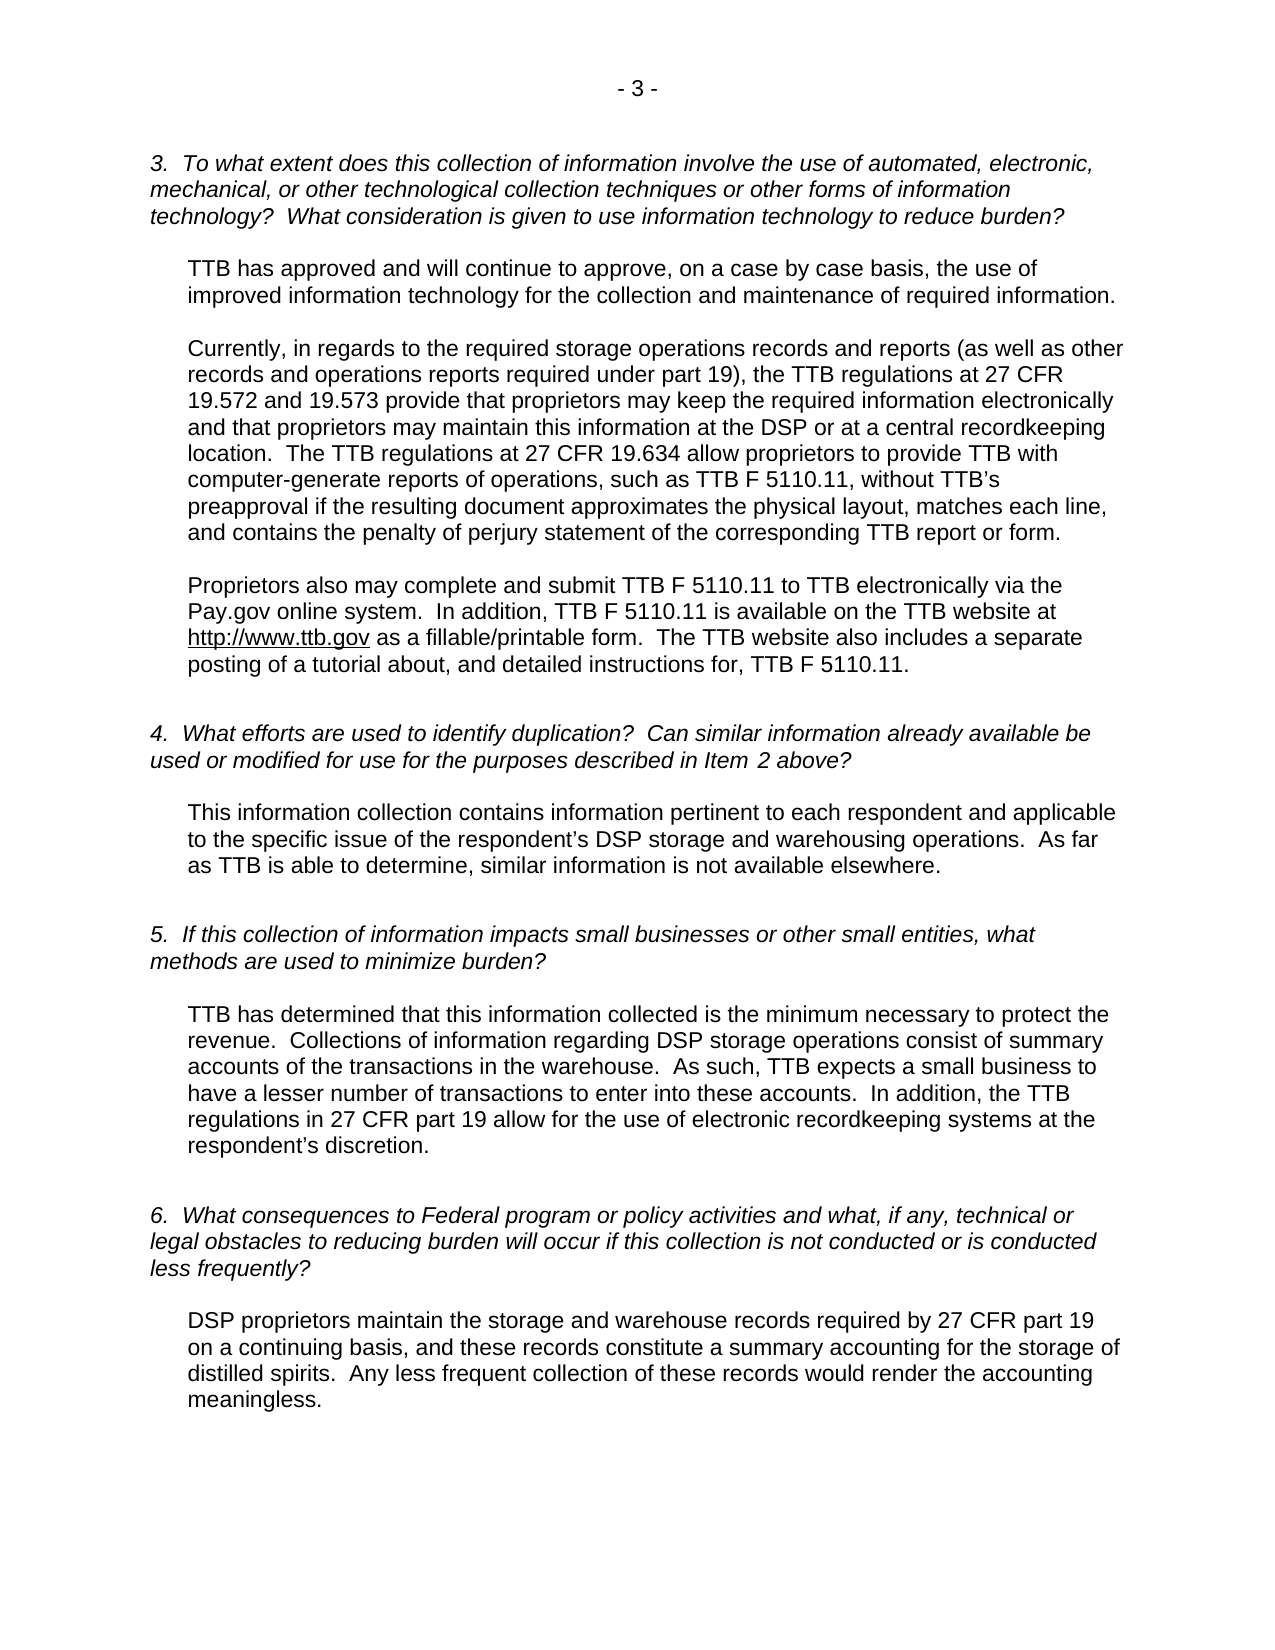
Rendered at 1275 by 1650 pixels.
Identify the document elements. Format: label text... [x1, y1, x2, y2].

text Currently, in regards to the required storage operations records and reports (as well as other records and operations reports required under part 19), the TTB regulations at 27 CFR 19.572 and 19.573 provide that proprietors may keep the required information electronically and that proprietors may maintain this information at the DSP or at a central recordkeeping location. The TTB regulations at 27 CFR 19.634 allow proprietors to provide TTB with computer-generate reports of operations, such as TTB F 5110.11, without TTB’s preapproval if the resulting document approximates the physical layout, matches each line, and contains the penalty of perjury statement of the corresponding TTB report or form. [187, 334, 1125, 545]
text Proprietors also may complete and submit TTB F 5110.11 to TTB electronically via the Pay.gov online system. In addition, TTB F 5110.11 is available on the TTB website at http://www.ttb.gov as a fillable/printable form. The TTB website also includes a separate posting of a tutorial about, and detailed instructions for, TTB F 5110.11. [187, 572, 1125, 677]
text 4. What efforts are used to identify duplication? Can similar information already available be used or modified for use for the purposes described in Item 2 above? [150, 720, 1125, 773]
text DSP proprietors maintain the storage and warehouse records required by 27 CFR part 19 on a continuing basis, and these records constitute a summary accounting for the storage of distilled spirits. Any less frequent collection of these records would render the accounting meaningless. [187, 1307, 1125, 1413]
text 5. If this collection of information impacts small businesses or other small entities, what methods are used to minimize burden? [150, 921, 1125, 974]
text 6. What consequences to Federal program or policy activities and what, if any, technical or legal obstacles to reducing burden will occur if this collection is not conducted or is conducted less frequently? [150, 1202, 1125, 1281]
text This information collection contains information pertinent to each respondent and applicable to the specific issue of the respondent’s DSP storage and warehousing operations. As far as TTB is able to determine, similar information is not available elsewhere. [187, 799, 1125, 878]
text TTB has approved and will continue to approve, on a case by case basis, the use of improved information technology for the collection and maintenance of required information. [187, 255, 1125, 308]
text TTB has determined that this information collected is the minimum necessary to protect the revenue. Collections of information regarding DSP storage operations consist of summary accounts of the transactions in the warehouse. As such, TTB expects a small business to have a lesser number of transactions to enter into these accounts. In addition, the TTB regulations in 27 CFR part 19 allow for the use of electronic recordkeeping systems at the respondent’s discretion. [187, 1001, 1125, 1159]
text 3. To what extent does this collection of information involve the use of automated, electronic, mechanical, or other technological collection techniques or other forms of information technology? What consideration is given to use information technology to reduce burden? [150, 150, 1125, 229]
